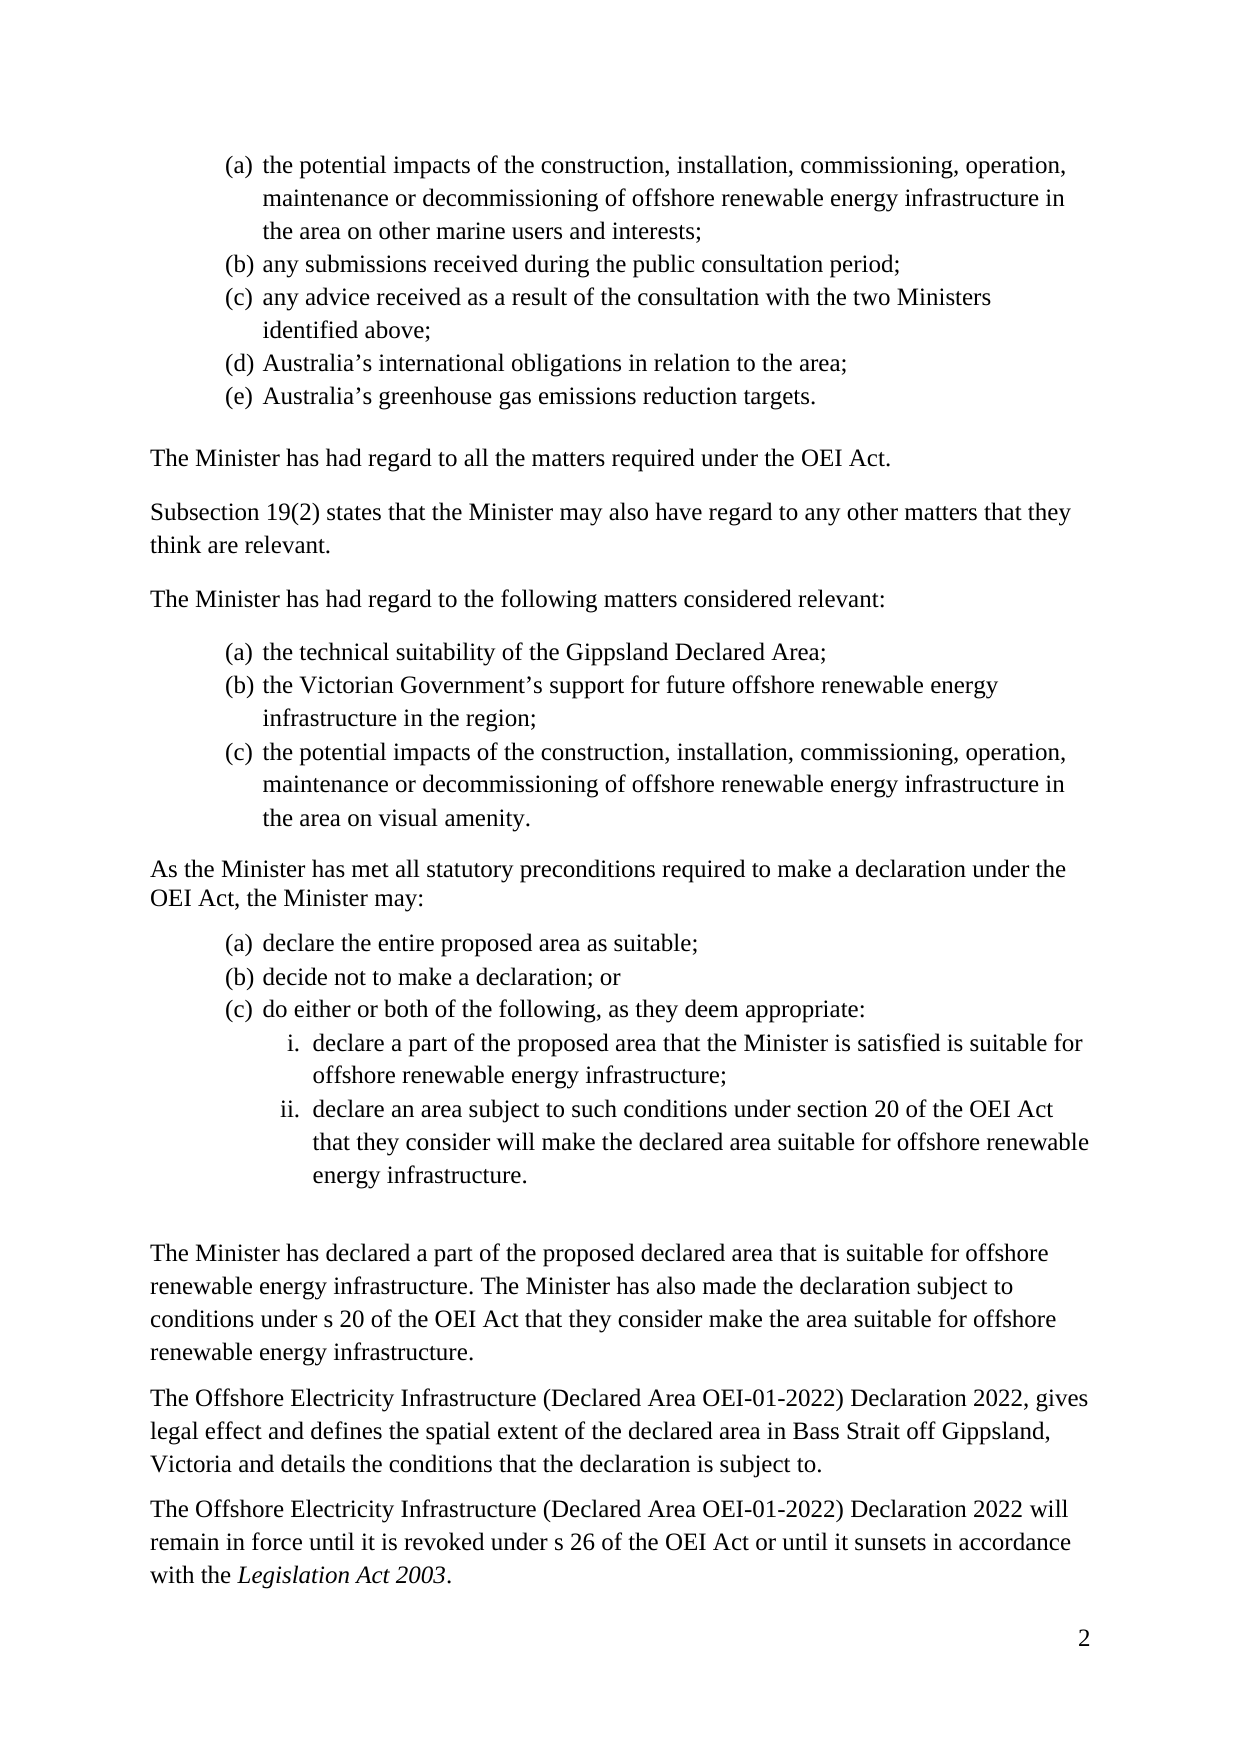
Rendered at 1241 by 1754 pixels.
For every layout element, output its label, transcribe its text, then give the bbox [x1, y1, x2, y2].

list the potential impacts of the construction, installation, commissioning, operation, maintenance or decommissioning of offshore renewable energy infrastructure in the area on visual amenity. [225, 737, 1090, 831]
list any submissions received during the public consultation period; [225, 249, 1090, 278]
text The Minister has had regard to all the matters required under the OEI Act. [150, 443, 1090, 472]
list do either or both of the following, as they deem appropriate: [225, 994, 1090, 1023]
list Australia’s greenhouse gas emissions reduction targets. [225, 381, 1090, 410]
text As the Minister has met all statutory preconditions required to make a declaration under the OEI Act, the Minister may: [150, 854, 1090, 912]
text Subsection 19(2) states that the Minister may also have regard to any other matters that they think are relevant. [150, 497, 1090, 558]
list the Victorian Government’s support for future offshore renewable energy infrastructure in the region; [225, 671, 1090, 732]
list declare the entire proposed area as suitable; [225, 928, 1090, 957]
text The Minister has declared a part of the proposed declared area that is suitable for offshore renewable energy infrastructure. The Minister has also made the declaration subject to conditions under s 20 of the OEI Act that they consider make the area suitable for offshore renewable energy infrastructure. [150, 1238, 1090, 1366]
list declare an area subject to such conditions under section 20 of the OEI Act that they consider will make the declared area suitable for offshore renewable energy infrastructure. [300, 1094, 1090, 1188]
list decide not to make a declaration; or [225, 962, 1090, 990]
text The Minister has had regard to the following matters considered relevant: [150, 584, 1090, 612]
list any advice received as a result of the consultation with the two Ministers identified above; [225, 282, 1090, 344]
list declare a part of the proposed area that the Minister is satisfied is suitable for offshore renewable energy infrastructure; [300, 1028, 1090, 1089]
text The Offshore Electricity Infrastructure (Declared Area OEI-01-2022) Declaration 2022 will remain in force until it is revoked under s 26 of the OEI Act or until it sunsets in accordance with the Legislation Act 2003. [150, 1494, 1090, 1589]
text The Offshore Electricity Infrastructure (Declared Area OEI-01-2022) Declaration 2022, gives legal effect and defines the spatial extent of the declared area in Bass Strait off Gippsland, Victoria and details the conditions that the declaration is subject to. [150, 1383, 1090, 1477]
list Australia’s international obligations in relation to the area; [225, 348, 1090, 377]
list the potential impacts of the construction, installation, commissioning, operation, maintenance or decommissioning of offshore renewable energy infrastructure in the area on other marine users and interests; [225, 150, 1090, 245]
list the technical suitability of the Gippsland Declared Area; [225, 637, 1090, 666]
